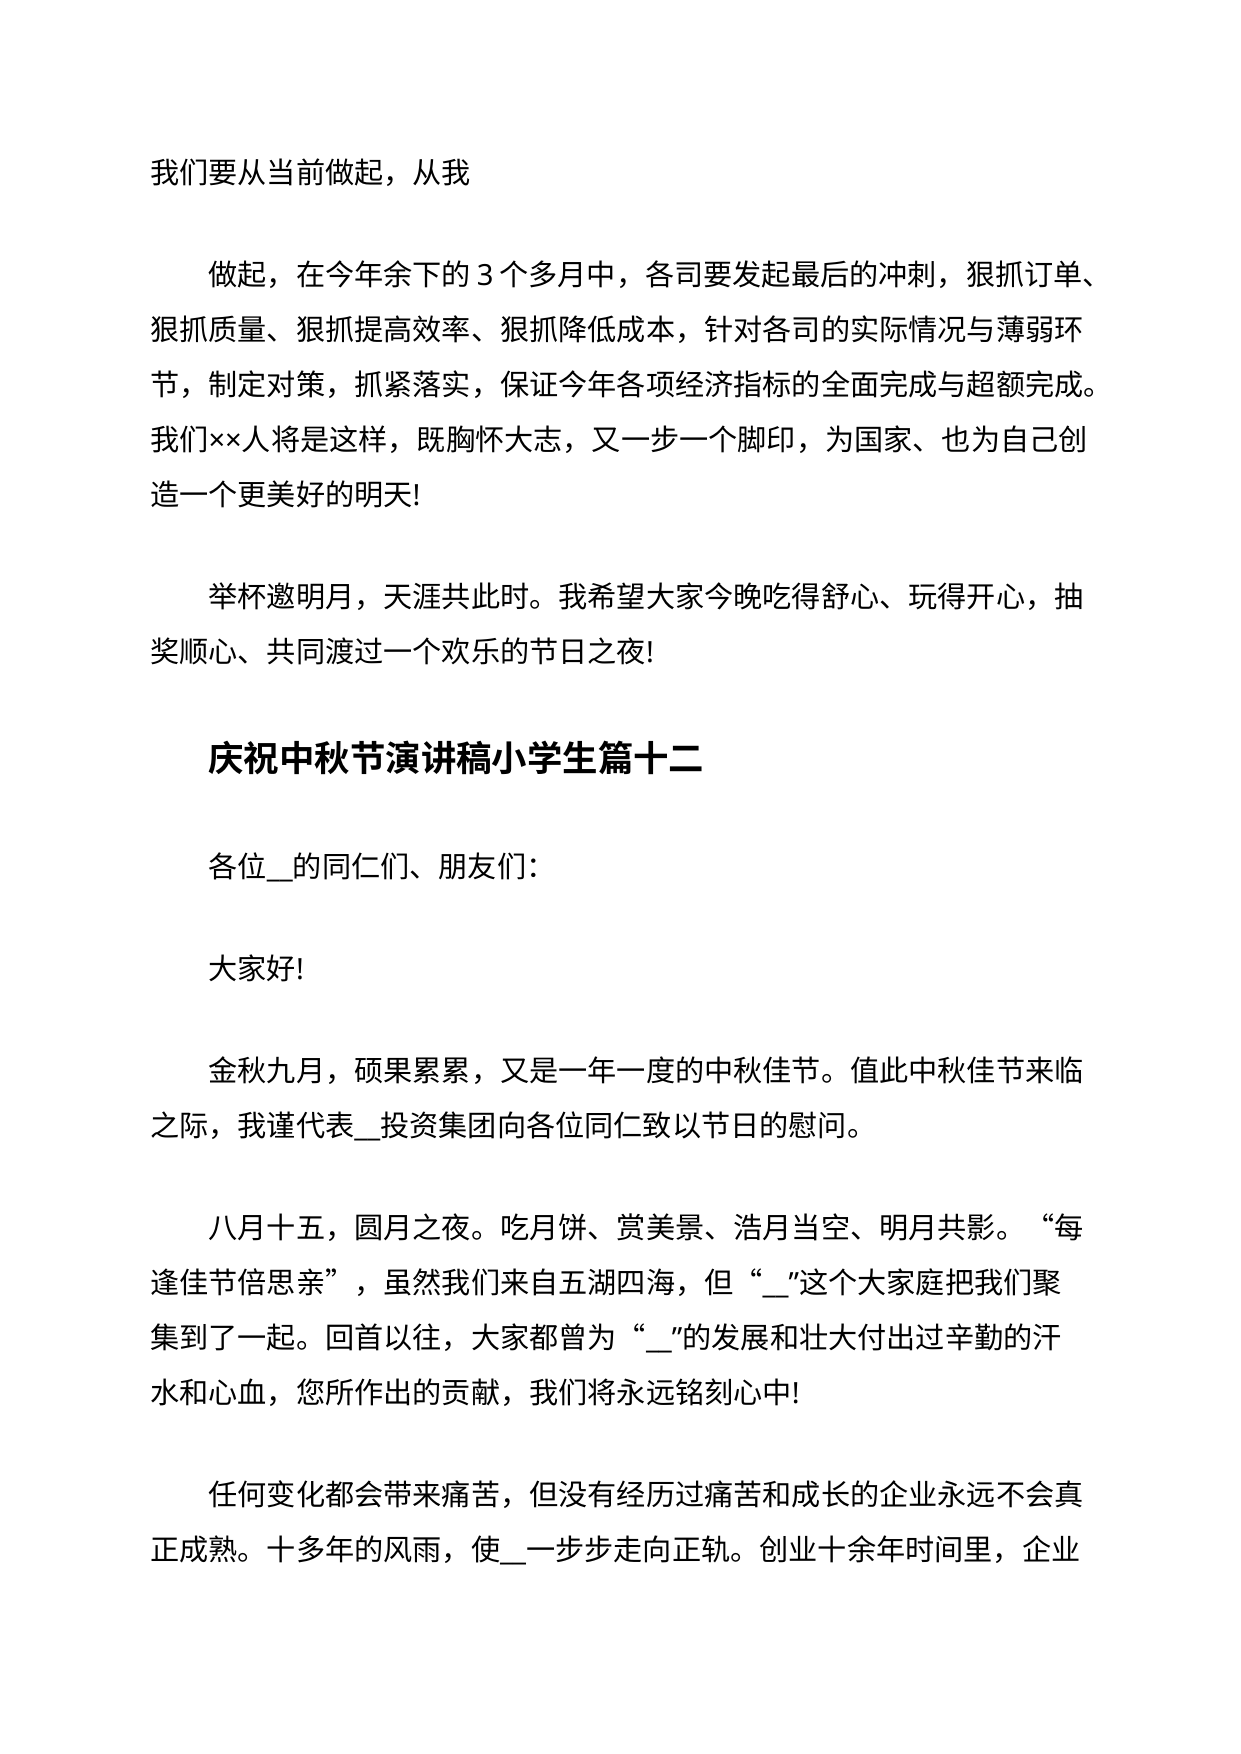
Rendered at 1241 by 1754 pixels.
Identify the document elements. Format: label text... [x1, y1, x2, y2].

text 庆祝中秋节演讲稿小学生篇十二 [150, 730, 1090, 782]
text 金秋九月，硕果累累，又是一年一度的中秋佳节。值此中秋佳节来临之际，我谨代表__投资集团向各位同仁致以节日的慰问。 [150, 1048, 1090, 1145]
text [150, 150, 1090, 192]
text 大家好! [150, 946, 1090, 988]
text 八月十五，圆月之夜。吃月饼、赏美景、浩月当空、明月共影。“每逢佳节倍思亲”，虽然我们来自五湖四海，但“__”这个大家庭把我们聚集到了一起。回首以往，大家都曾为“__”的发展和壮大付出过辛勤的汗水和心血，您所作出的贡献，我们将永远铭刻心中! [150, 1205, 1090, 1412]
text 举杯邀明月，天涯共此时。我希望大家今晚吃得舒心、玩得开心，抽奖顺心、共同渡过一个欢乐的节日之夜! [150, 573, 1090, 671]
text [150, 1472, 1090, 1569]
text 做起，在今年余下的3个多月中，各司要发起最后的冲刺，狠抓订单、狠抓质量、狠抓提高效率、狠抓降低成本，针对各司的实际情况与薄弱环节，制定对策，抓紧落实，保证今年各项经济指标的全面完成与超额完成。我们××人将是这样，既胸怀大志，又一步一个脚印，为国家、也为自己创造一个更美好的明天! [150, 252, 1090, 514]
text 各位__的同仁们、朋友们： [150, 844, 1090, 886]
